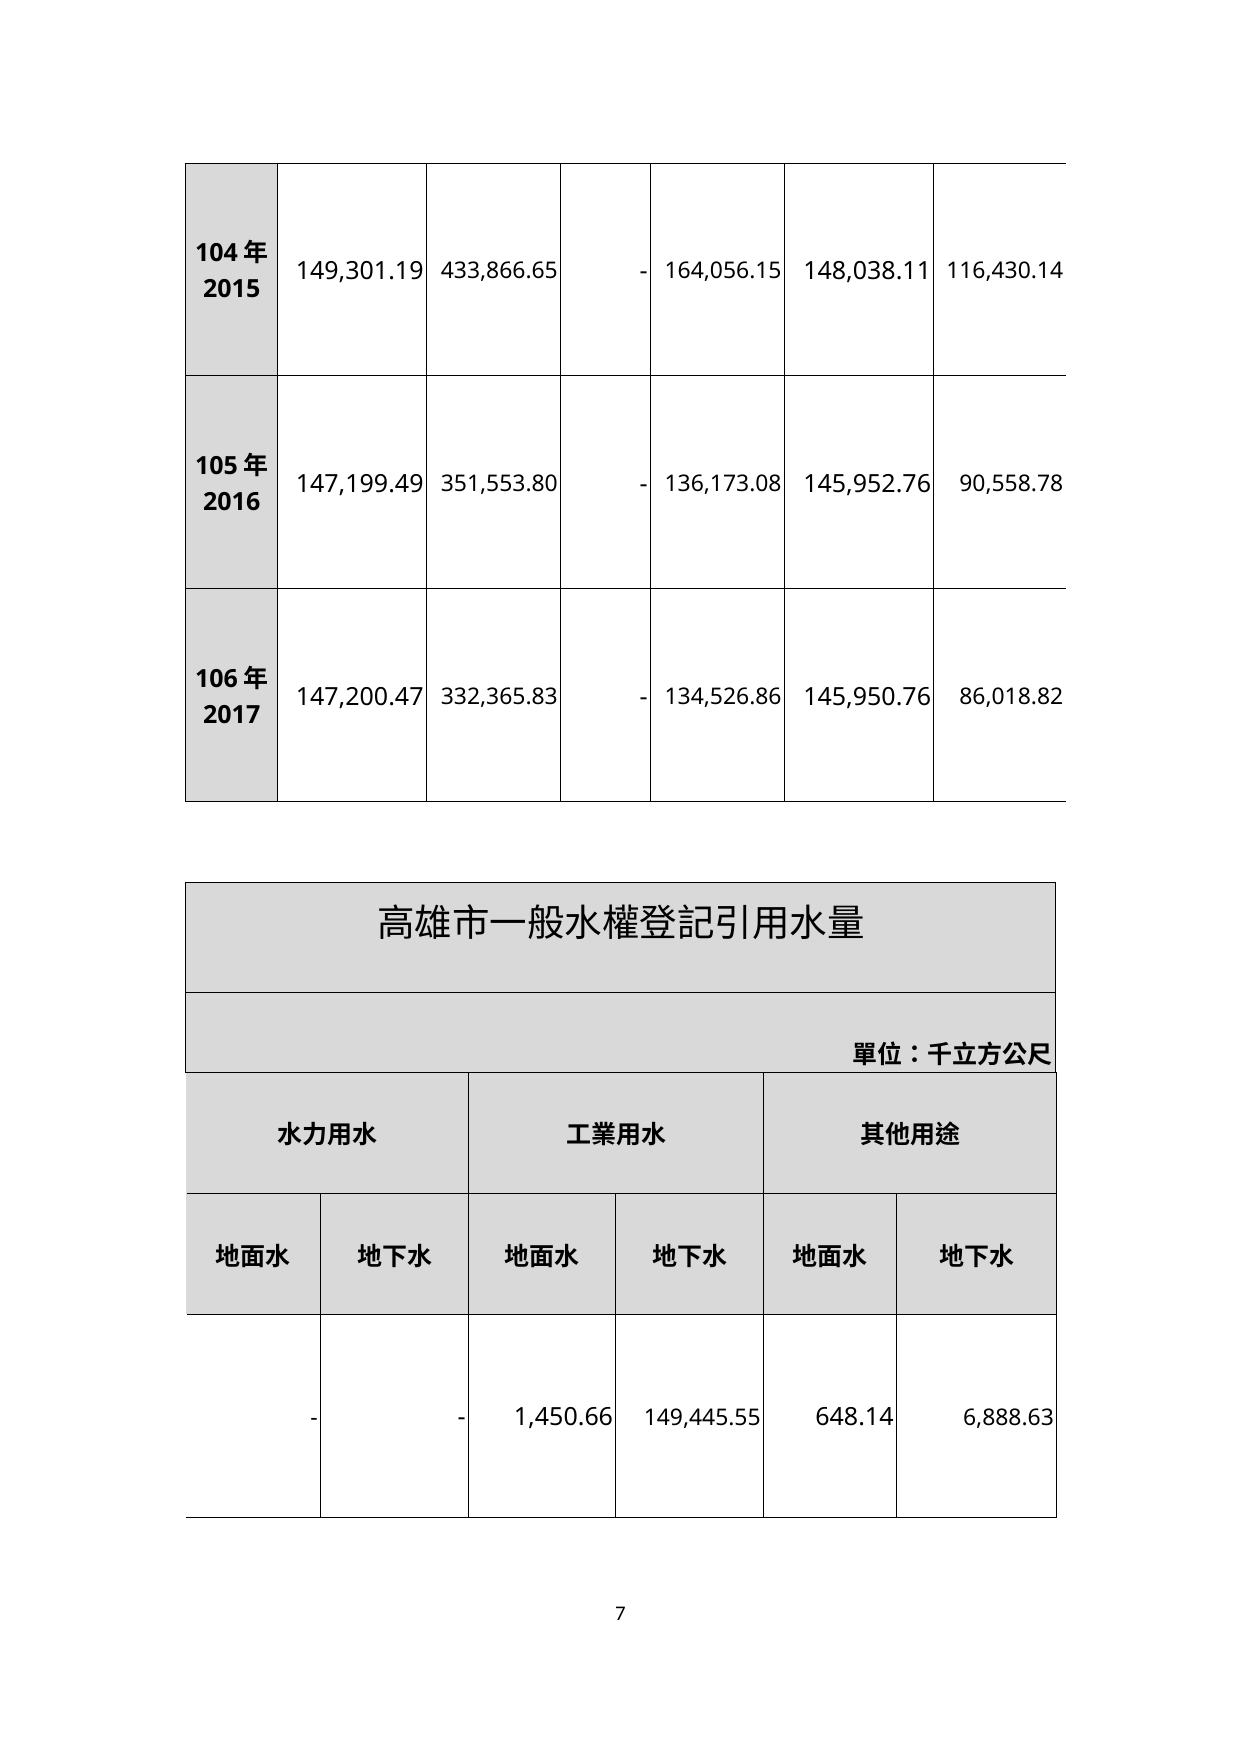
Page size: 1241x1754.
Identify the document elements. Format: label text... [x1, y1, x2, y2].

table_cell 134,526.86 [651, 589, 784, 801]
table_cell 單位：千立方公尺 [186, 993, 1055, 1072]
table_cell 433,866.65 [427, 164, 560, 375]
table_cell 水力用水 [186, 1073, 468, 1193]
table_cell 工業用水 [469, 1073, 763, 1193]
table_cell 147,200.47 [278, 589, 426, 801]
table_cell 136,173.08 [651, 376, 784, 588]
table_cell 地面水 [764, 1194, 896, 1314]
table_cell 6,888.63 [897, 1315, 1056, 1517]
table_cell 147,199.49 [278, 376, 426, 588]
table_cell - [561, 164, 650, 375]
table_cell 106年2017 [186, 589, 277, 801]
table_cell 145,952.76 [785, 376, 933, 588]
table_cell 149,445.55 [616, 1315, 763, 1517]
table_cell 164,056.15 [651, 164, 784, 375]
table_header 高雄市一般水權登記引用水量 [186, 883, 1055, 992]
table_cell - [561, 589, 650, 801]
table_cell 地下水 [616, 1194, 763, 1314]
table_cell 地下水 [321, 1194, 468, 1314]
table_cell 地面水 [186, 1194, 320, 1314]
table_cell 116,430.14 [934, 164, 1066, 375]
table_cell 其他用途 [764, 1073, 1056, 1193]
table_cell 145,950.76 [785, 589, 933, 801]
table_cell 地下水 [897, 1194, 1056, 1314]
table_cell 105年2016 [186, 376, 277, 588]
table_cell 148,038.11 [785, 164, 933, 375]
table_cell 地面水 [469, 1194, 615, 1314]
table_cell - [561, 376, 650, 588]
table_cell 1,450.66 [469, 1315, 615, 1517]
table_cell 86,018.82 [934, 589, 1066, 801]
table_cell 104年2015 [186, 164, 277, 375]
table_cell 648.14 [764, 1315, 896, 1517]
table_cell 332,365.83 [427, 589, 560, 801]
table_cell 351,553.80 [427, 376, 560, 588]
table_cell - [321, 1315, 468, 1517]
table_cell 90,558.78 [934, 376, 1066, 588]
table_cell - [186, 1315, 320, 1517]
table_cell 149,301.19 [278, 164, 426, 375]
